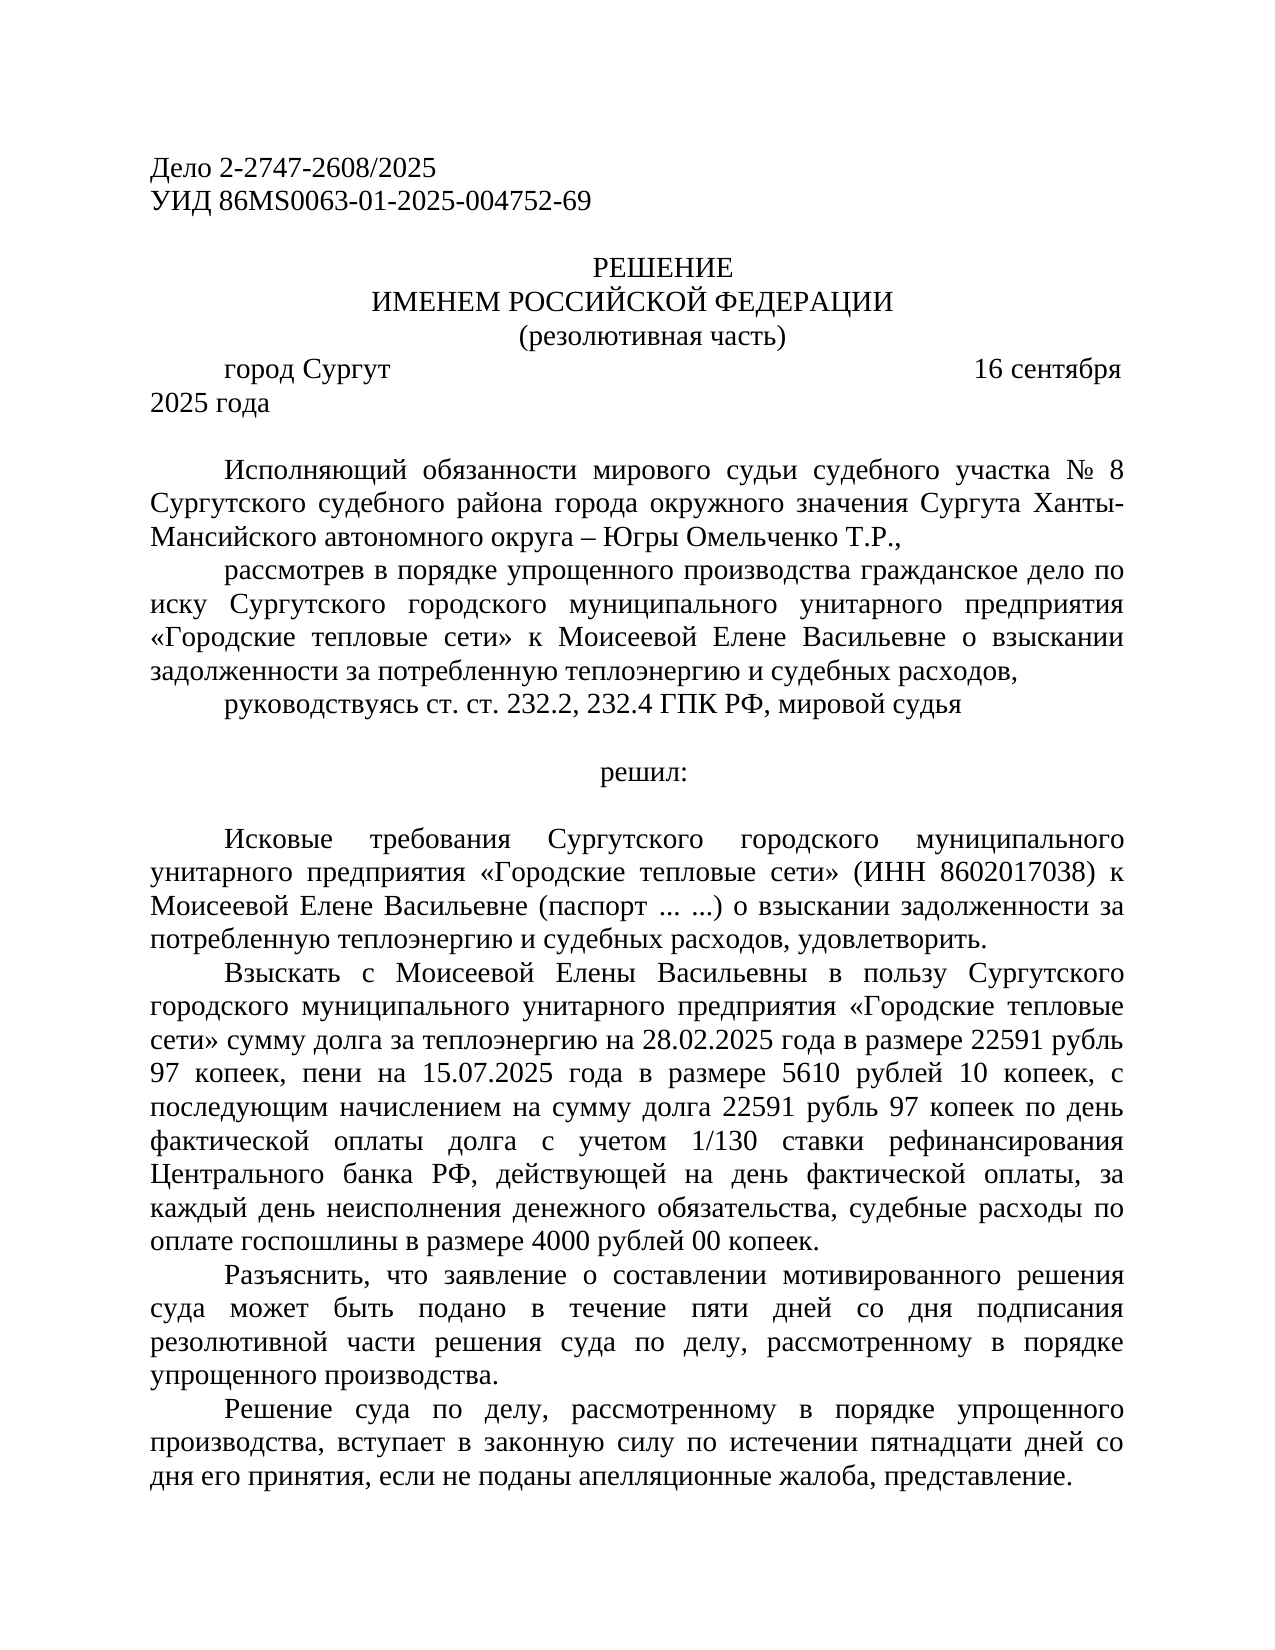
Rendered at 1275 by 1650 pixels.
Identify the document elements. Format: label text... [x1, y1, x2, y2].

text Дело 2-2747-2608/2025 [150, 150, 1125, 183]
text решил: [592, 754, 1125, 787]
text рассмотрев в порядке упрощенного производства гражданское дело по иску Сургутского городского муниципального унитарного предприятия «Городские тепловые сети» к Моисеевой Елене Васильевне о взыскании задолженности за потребленную теплоэнергию и судебных расходов, [150, 552, 1125, 687]
text УИД 86MS0063-01-2025-004752-69 [150, 183, 1125, 217]
text Исполняющий обязанности мирового судьи судебного участка № 8 Сургутского судебного района города окружного значения Сургута Ханты-Мансийского автономного округа – Югры Омельченко Т.Р., [150, 452, 1125, 552]
text Исковые требования Сургутского городского муниципального унитарного предприятия «Городские тепловые сети» (ИНН 8602017038) к Моисеевой Елене Васильевне (паспорт ... ...) о взыскании задолженности за потребленную теплоэнергию и судебных расходов, удовлетворить. [150, 821, 1125, 955]
text РЕШЕНИЕ [519, 251, 1125, 284]
text руководствуясь ст. ст. 232.2, 232.4 ГПК РФ, мировой судья [150, 687, 1125, 720]
text Решение суда по делу, рассмотренному в порядке упрощенного производства, вступает в законную силу по истечении пятнадцати дней со дня его принятия, если не поданы апелляционные жалоба, представление. [150, 1391, 1125, 1492]
text Разъяснить, что заявление о составлении мотивированного решения суда может быть подано в течение пяти дней со дня подписания резолютивной части решения суда по делу, рассмотренному в порядке упрощенного производства. [150, 1257, 1125, 1391]
text Взыскать с Моисеевой Елены Васильевны в пользу Сургутского городского муниципального унитарного предприятия «Городские тепловые сети» сумму долга за теплоэнергию на 28.02.2025 года в размере 22591 рубль 97 копеек, пени на 15.07.2025 года в размере 5610 рублей 10 копеек, с последующим начислением на сумму долга 22591 рубль 97 копеек по день фактической оплаты долга с учетом 1/130 ставки рефинансирования Центрального банка РФ, действующей на день фактической оплаты, за каждый день неисполнения денежного обязательства, судебные расходы по оплате госпошлины в размере 4000 рублей 00 копеек. [150, 955, 1125, 1257]
text город Сургут 16 сентября 2025 года [150, 351, 1125, 418]
text ИМЕНЕМ РОССИЙСКОЙ ФЕДЕРАЦИИ [371, 284, 1125, 318]
text (резолютивная часть) [445, 318, 1125, 351]
